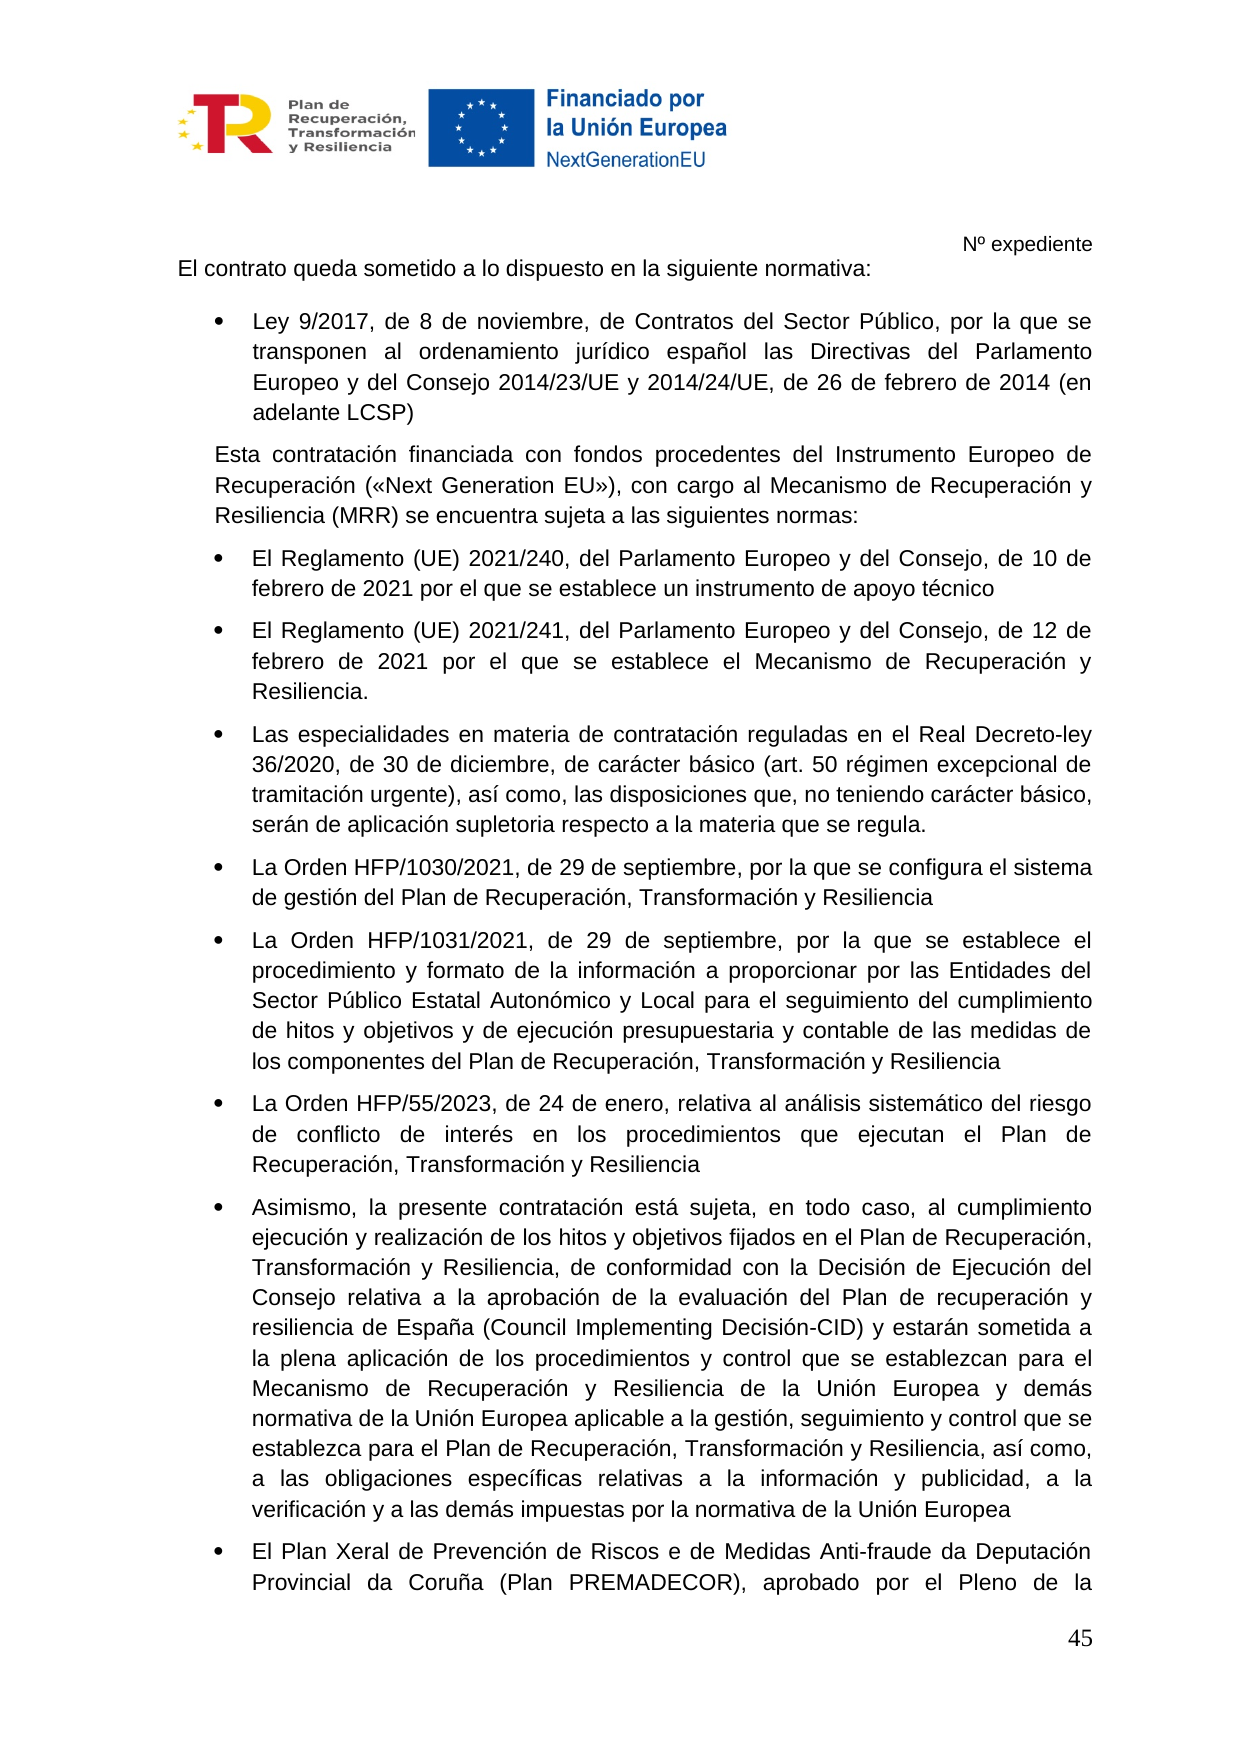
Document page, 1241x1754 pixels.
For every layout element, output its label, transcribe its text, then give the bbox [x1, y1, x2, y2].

list Asimismo, la presente contratación está sujeta, en todo caso, al cumplimiento ejecución y realización de los hitos y objetivos fijados en el Plan de Recuperación, Transformación y Resiliencia, de conformidad con la Decisión de Ejecución del Consejo relativa a la aprobación de la evaluación del Plan de recuperación y resiliencia de España (Council Implementing Decisión-CID) y estarán sometida a la plena aplicación de los procedimientos y control que se establezcan para el Mecanismo de Recuperación y Resiliencia de la Unión Europea y demás normativa de la Unión Europea aplicable a la gestión, seguimiento y control que se establezca para el Plan de Recuperación, Transformación y Resiliencia, así como, a las obligaciones específicas relativas a la información y publicidad, a la verificación y a las demás impuestas por la normativa de la Unión Europea [214, 1193, 1093, 1522]
list La Orden HFP/1030/2021, de 29 de septiembre, por la que se configura el sistema de gestión del Plan de Recuperación, Transformación y Resiliencia [214, 854, 1093, 910]
text Esta contratación financiada con fondos procedentes del Instrumento Europeo de Recuperación («Next Generation EU»), con cargo al Mecanismo de Recuperación y Resiliencia (MRR) se encuentra sujeta a las siguientes normas: [214, 441, 1093, 528]
list El Reglamento (UE) 2021/240, del Parlamento Europeo y del Consejo, de 10 de febrero de 2021 por el que se establece un instrumento de apoyo técnico [214, 544, 1093, 601]
list El Reglamento (UE) 2021/241, del Parlamento Europeo y del Consejo, de 12 de febrero de 2021 por el que se establece el Mecanismo de Recuperación y Resiliencia. [214, 617, 1093, 704]
picture [177, 73, 733, 174]
list Ley 9/2017, de 8 de noviembre, de Contratos del Sector Público, por la que se transponen al ordenamiento jurídico español las Directivas del Parlamento Europeo y del Consejo 2014/23/UE y 2014/24/UE, de 26 de febrero de 2014 (en adelante LCSP) [215, 308, 1093, 425]
text El contrato queda sometido a lo dispuesto en la siguiente normativa: [177, 255, 1093, 282]
list Las especialidades en materia de contratación reguladas en el Real Decreto-ley 36/2020, de 30 de diciembre, de carácter básico (art. 50 régimen excepcional de tramitación urgente), así como, las disposiciones que, no teniendo carácter básico, serán de aplicación supletoria respecto a la materia que se regula. [214, 721, 1093, 837]
list La Orden HFP/55/2023, de 24 de enero, relativa al análisis sistemático del riesgo de conflicto de interés en los procedimientos que ejecutan el Plan de Recuperación, Transformación y Resiliencia [214, 1090, 1093, 1177]
list La Orden HFP/1031/2021, de 29 de septiembre, por la que se establece el procedimiento y formato de la información a proporcionar por las Entidades del Sector Público Estatal Autonómico y Local para el seguimiento del cumplimiento de hitos y objetivos y de ejecución presupuestaria y contable de las medidas de los componentes del Plan de Recuperación, Transformación y Resiliencia [214, 927, 1093, 1074]
